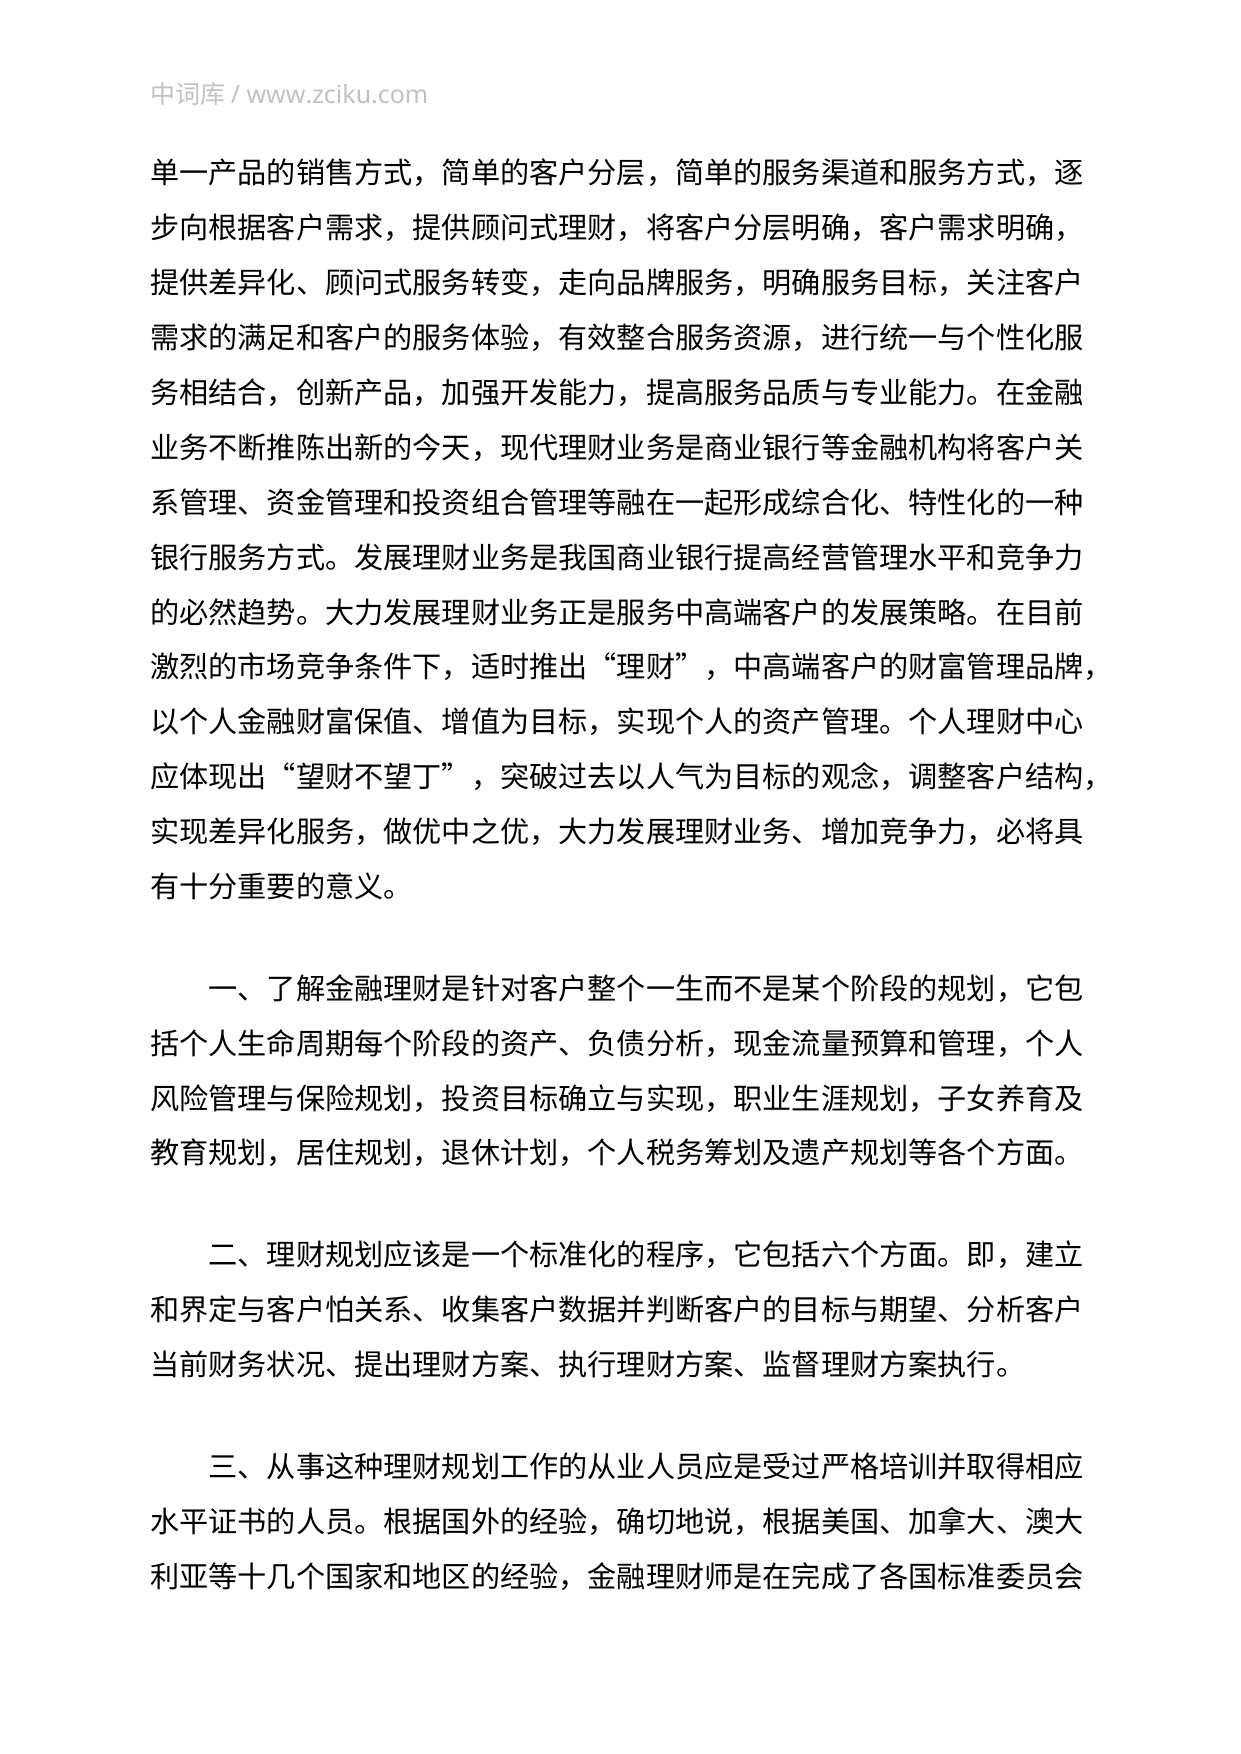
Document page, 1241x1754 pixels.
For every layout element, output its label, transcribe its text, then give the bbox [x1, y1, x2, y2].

text 一、了解金融理财是针对客户整个一生而不是某个阶段的规划，它包括个人生命周期每个阶段的资产、负债分析，现金流量预算和管理，个人风险管理与保险规划，投资目标确立与实现，职业生涯规划，子女养育及教育规划，居住规划，退休计划，个人税务筹划及遗产规划等各个方面。 [150, 965, 1090, 1172]
text 二、理财规划应该是一个标准化的程序，它包括六个方面。即，建立和界定与客户怕关系、收集客户数据并判断客户的目标与期望、分析客户当前财务状况、提出理财方案、执行理财方案、监督理财方案执行。 [150, 1232, 1090, 1384]
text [150, 1443, 1090, 1596]
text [150, 150, 1090, 906]
